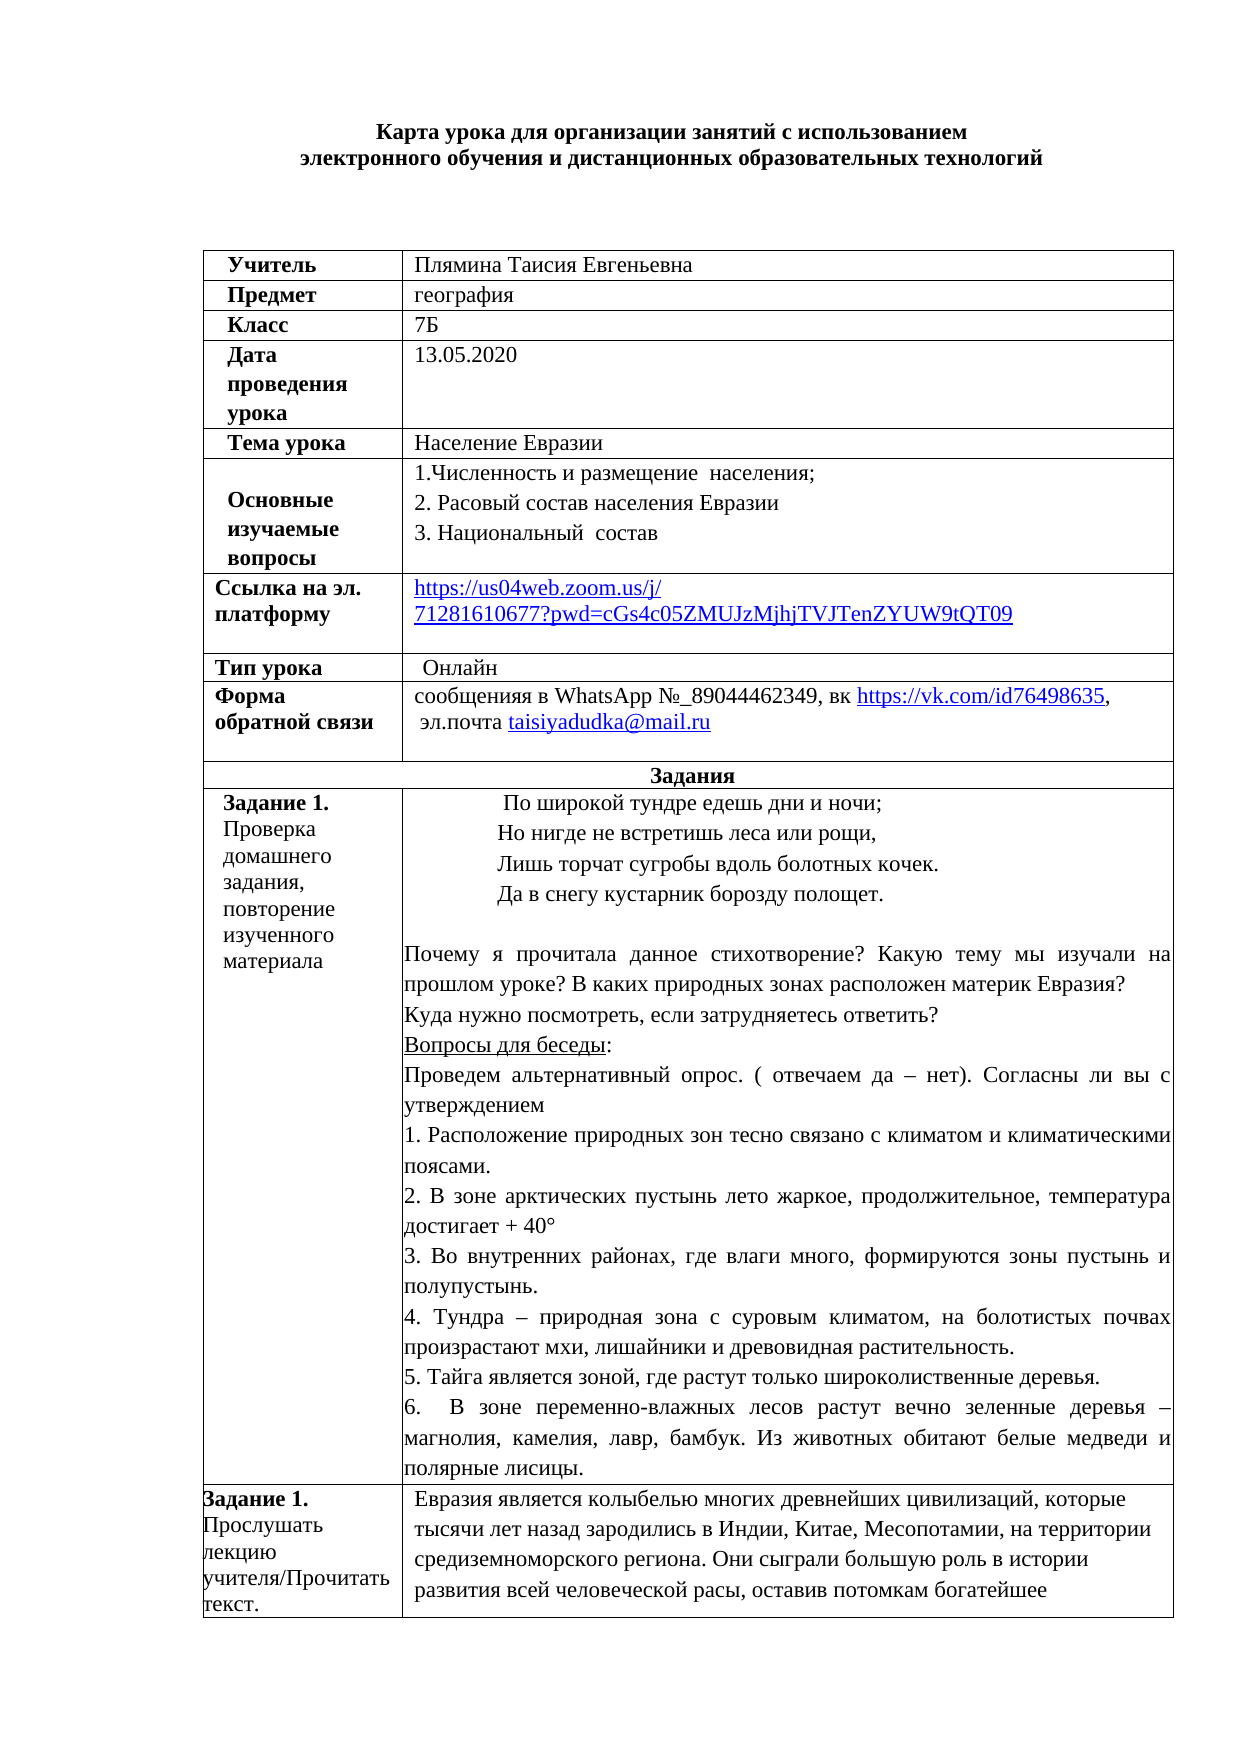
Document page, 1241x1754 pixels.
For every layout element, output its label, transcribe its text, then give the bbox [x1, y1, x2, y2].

table_header Плямина Таисия Евгеньевна [403, 251, 1173, 280]
table_header Учитель [204, 251, 402, 280]
table_cell Ссылка на эл. платформу [204, 574, 402, 653]
table_cell Форма обратной связи [204, 682, 402, 761]
table_cell сообщенияя в WhatsApp №_89044462349, вк httpsHYPERLINK "https://vk.com/id76498635"://HYPERLINK "https://vk.com/id76498635"vkHYPERLINK "https://vk.com/id76498635".HYPERLINK "https://vk.com/id76498635"comHYPERLINK "https://vk.com/id76498635"/HYPERLINK "https://vk.com/id76498635"idHYPERLINK "https://vk.com/id76498635"76498635, эл.почта taisiyadudkaHYPERLINK "mailto:taisiyadudka@mail.ru"@HYPERLINK "mailto:taisiyadudka@mail.ru"mailHYPERLINK "mailto:taisiyadudka@mail.ru".HYPERLINK "mailto:taisiyadudka@mail.ru"ru [403, 682, 1173, 761]
table_cell Задания [204, 762, 1173, 788]
table_cell 13.05.2020 [403, 341, 1173, 428]
text Карта урока для организации занятий с использованием [177, 118, 1166, 144]
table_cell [204, 1485, 402, 1617]
table_cell По широкой тундре едешь дни и ночи; Но нигде не встретишь леса или рощи, Лишь торчат сугробы вдоль болотных кочек. Да в снегу кустарник борозду полощет. Почему я прочитала данное стихотворение? Какую тему мы изучали на прошлом уроке? В каких природных зонах расположен материк Евразия? Куда нужно посмотреть, если затрудняетесь ответить? Вопросы для беседы: Проведем альтернативный опрос. ( отвечаем да – нет). Согласны ли вы с утверждением 1. Расположение природных зон тесно связано с климатом и климатическими поясами. 2. В зоне арктических пустынь лето жаркое, продолжительное, температура достигает + 40° 3. Во внутренних районах, где влаги много, формируются зоны пустынь и полупустынь. 4. Тундра – природная зона с суровым климатом, на болотистых почвах произрастают мхи, лишайники и древовидная растительность. 5. Тайга является зоной, где растут только широколиственные деревья. 6. В зоне переменно-влажных лесов растут вечно зеленные деревья – магнолия, камелия, лавр, бамбук. Из животных обитают белые медведи и полярные лисицы. [403, 789, 1173, 1484]
table_cell Дата проведения урока [204, 341, 402, 428]
table_cell 1.Численность и размещение населения; 2. Расовый состав населения Евразии 3. Национальный состав [403, 459, 1173, 573]
table_cell Предмет [204, 281, 402, 310]
table_cell Население Евразии [403, 429, 1173, 458]
table_cell география [403, 281, 1173, 310]
table_cell Класс [204, 311, 402, 340]
text электронного обучения и дистанционных образовательных технологий [177, 144, 1166, 171]
table_cell Тип урока [204, 654, 402, 681]
table_cell Задание 1. Проверка домашнего задания, повторение изученного материала [204, 789, 402, 1484]
table_cell Основные изучаемые вопросы [204, 459, 402, 573]
table_cell Онлайн [403, 654, 1173, 681]
table_cell 7Б [403, 311, 1173, 340]
table_cell Тема урока [204, 429, 402, 458]
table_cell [403, 1485, 1173, 1617]
